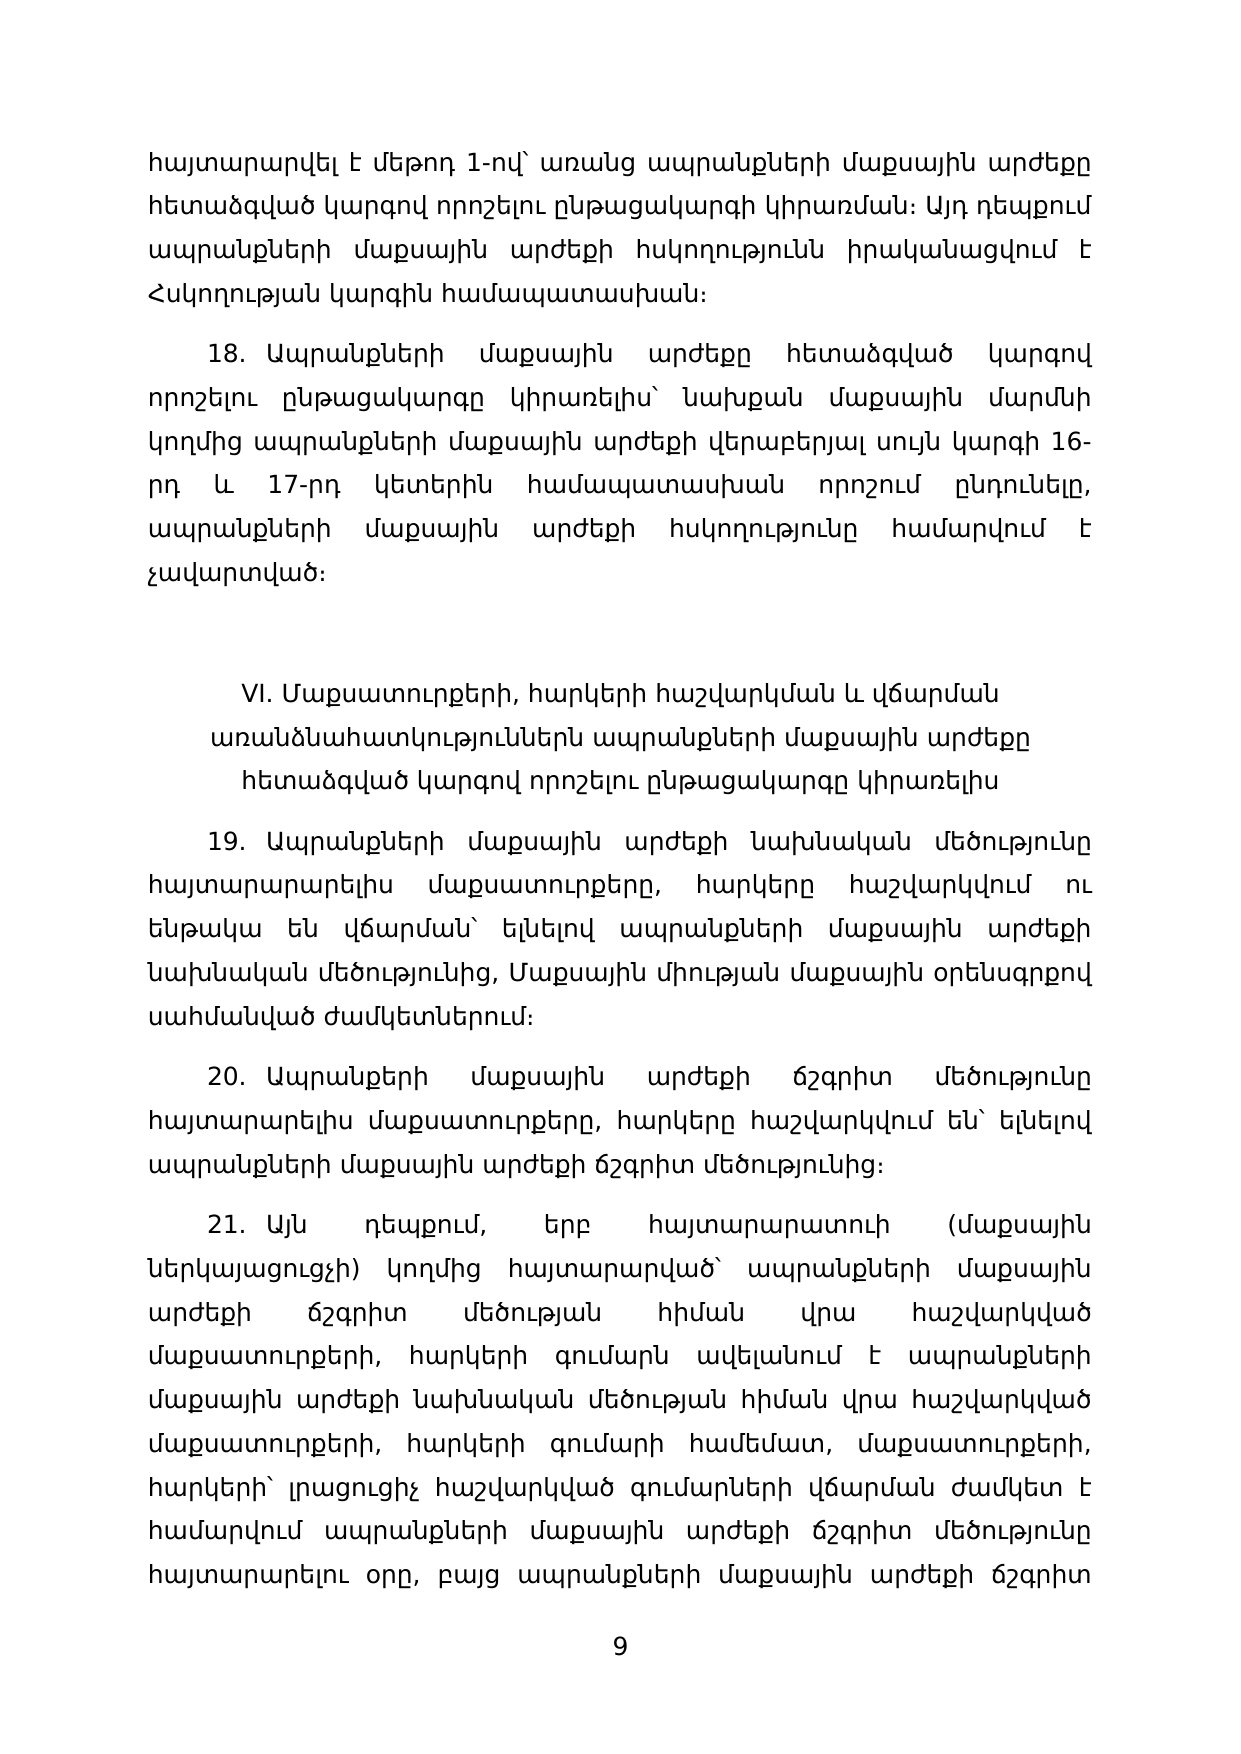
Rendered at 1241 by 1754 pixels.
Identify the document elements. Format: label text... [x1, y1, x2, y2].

text 19. Ապրանքների մաքսային արժեքի նախնական մեծությունը հայտարարարելիս մաքսատուրքերը, հարկերը հաշվարկվում ու ենթակա են վճարման՝ ելնելով ապրանքների մաքսային արժեքի նախնական մեծությունից, Մաքսային միության մաքսային օրենսգրքով սահմանված ժամկետներում։ [148, 827, 1092, 1031]
text 20. Ապրանքերի մաքսային արժեքի ճշգրիտ մեծությունը հայտարարելիս մաքսատուրքերը, հարկերը հաշվարկվում են՝ ելնելով ապրանքների մաքսային արժեքի ճշգրիտ մեծությունից։ [148, 1062, 1092, 1179]
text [148, 148, 1092, 308]
text VI. Մաքսատուրքերի, հարկերի հաշվարկման և վճարման առանձնահատկություններն ապրանքների մաքսային արժեքը հետաձգված կարգով որոշելու ընթացակարգը կիրառելիս [207, 679, 1034, 796]
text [148, 1210, 1092, 1589]
text 18. Ապրանքների մաքսային արժեքը հետաձգված կարգով որոշելու ընթացակարգը կիրառելիս՝ նախքան մաքսային մարմնի կողմից ապրանքների մաքսային արժեքի վերաբերյալ սույն կարգի 16-րդ և 17-րդ կետերին համապատասխան որոշում ընդունելը, ապրանքների մաքսային արժեքի հսկողությունը համարվում է չավարտված։ [148, 339, 1092, 587]
